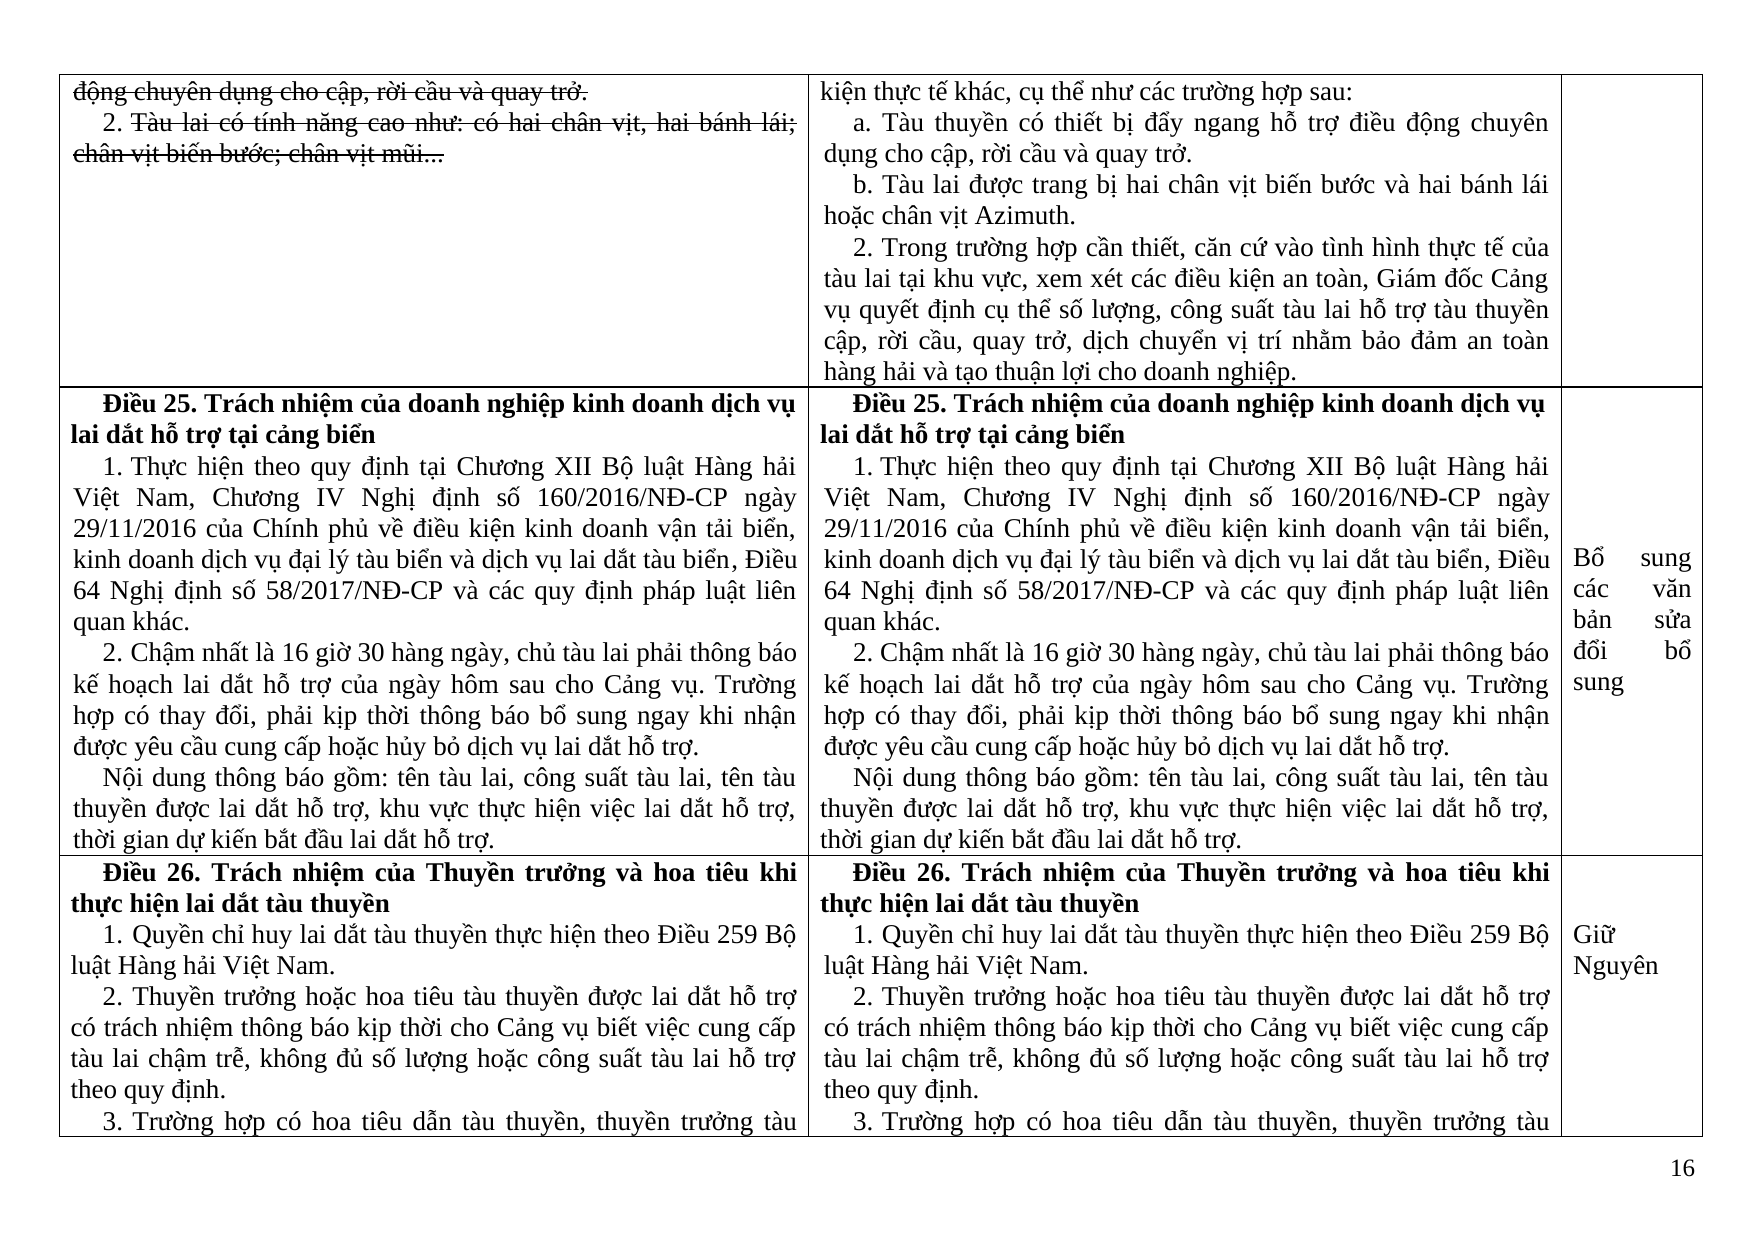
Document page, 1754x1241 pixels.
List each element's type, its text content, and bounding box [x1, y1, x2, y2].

table_cell Điều 25. Trách nhiệm của doanh nghiệp kinh doanh dịch vụ lai dắt hỗ trợ tại cảng biển Thực hiện theo quy định tại Chương XII Bộ luật Hàng hải Việt Nam, Chương IV Nghị định số 160/2016/NĐ-CP ngày 29/11/2016 của Chính phủ về điều kiện kinh doanh vận tải biển, kinh doanh dịch vụ đại lý tàu biển và dịch vụ lai dắt tàu biển, Điều 64 Nghị định số 58/2017/NĐ-CP và các quy định pháp luật liên quan khác. Chậm nhất là 16 giờ 30 hàng ngày, chủ tàu lai phải thông báo kế hoạch lai dắt hỗ trợ của ngày hôm sau cho Cảng vụ. Trường hợp có thay đổi, phải kịp thời thông báo bổ sung ngay khi nhận được yêu cầu cung cấp hoặc hủy bỏ dịch vụ lai dắt hỗ trợ. Nội dung thông báo gồm: tên tàu lai, công suất tàu lai, tên tàu thuyền được lai dắt hỗ trợ, khu vực thực hiện việc lai dắt hỗ trợ, thời gian dự kiến bắt đầu lai dắt hỗ trợ. [60, 388, 808, 854]
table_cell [809, 75, 1561, 386]
table_cell Giữ Nguyên [1562, 856, 1702, 1136]
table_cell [60, 856, 808, 1136]
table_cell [809, 856, 1561, 1136]
table_cell Bổ sung các văn bản sửa đổi bổ sung [1562, 388, 1702, 854]
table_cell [1562, 75, 1702, 386]
table_cell Điều 25. Trách nhiệm của doanh nghiệp kinh doanh dịch vụ lai dắt hỗ trợ tại cảng biển Thực hiện theo quy định tại Chương XII Bộ luật Hàng hải Việt Nam, Chương IV Nghị định số 160/2016/NĐ-CP ngày 29/11/2016 của Chính phủ về điều kiện kinh doanh vận tải biển, kinh doanh dịch vụ đại lý tàu biển và dịch vụ lai dắt tàu biển, Điều 64 Nghị định số 58/2017/NĐ-CP và các quy định pháp luật liên quan khác. Chậm nhất là 16 giờ 30 hàng ngày, chủ tàu lai phải thông báo kế hoạch lai dắt hỗ trợ của ngày hôm sau cho Cảng vụ. Trường hợp có thay đổi, phải kịp thời thông báo bổ sung ngay khi nhận được yêu cầu cung cấp hoặc hủy bỏ dịch vụ lai dắt hỗ trợ. Nội dung thông báo gồm: tên tàu lai, công suất tàu lai, tên tàu thuyền được lai dắt hỗ trợ, khu vực thực hiện việc lai dắt hỗ trợ, thời gian dự kiến bắt đầu lai dắt hỗ trợ. [809, 388, 1561, 854]
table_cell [60, 75, 808, 386]
